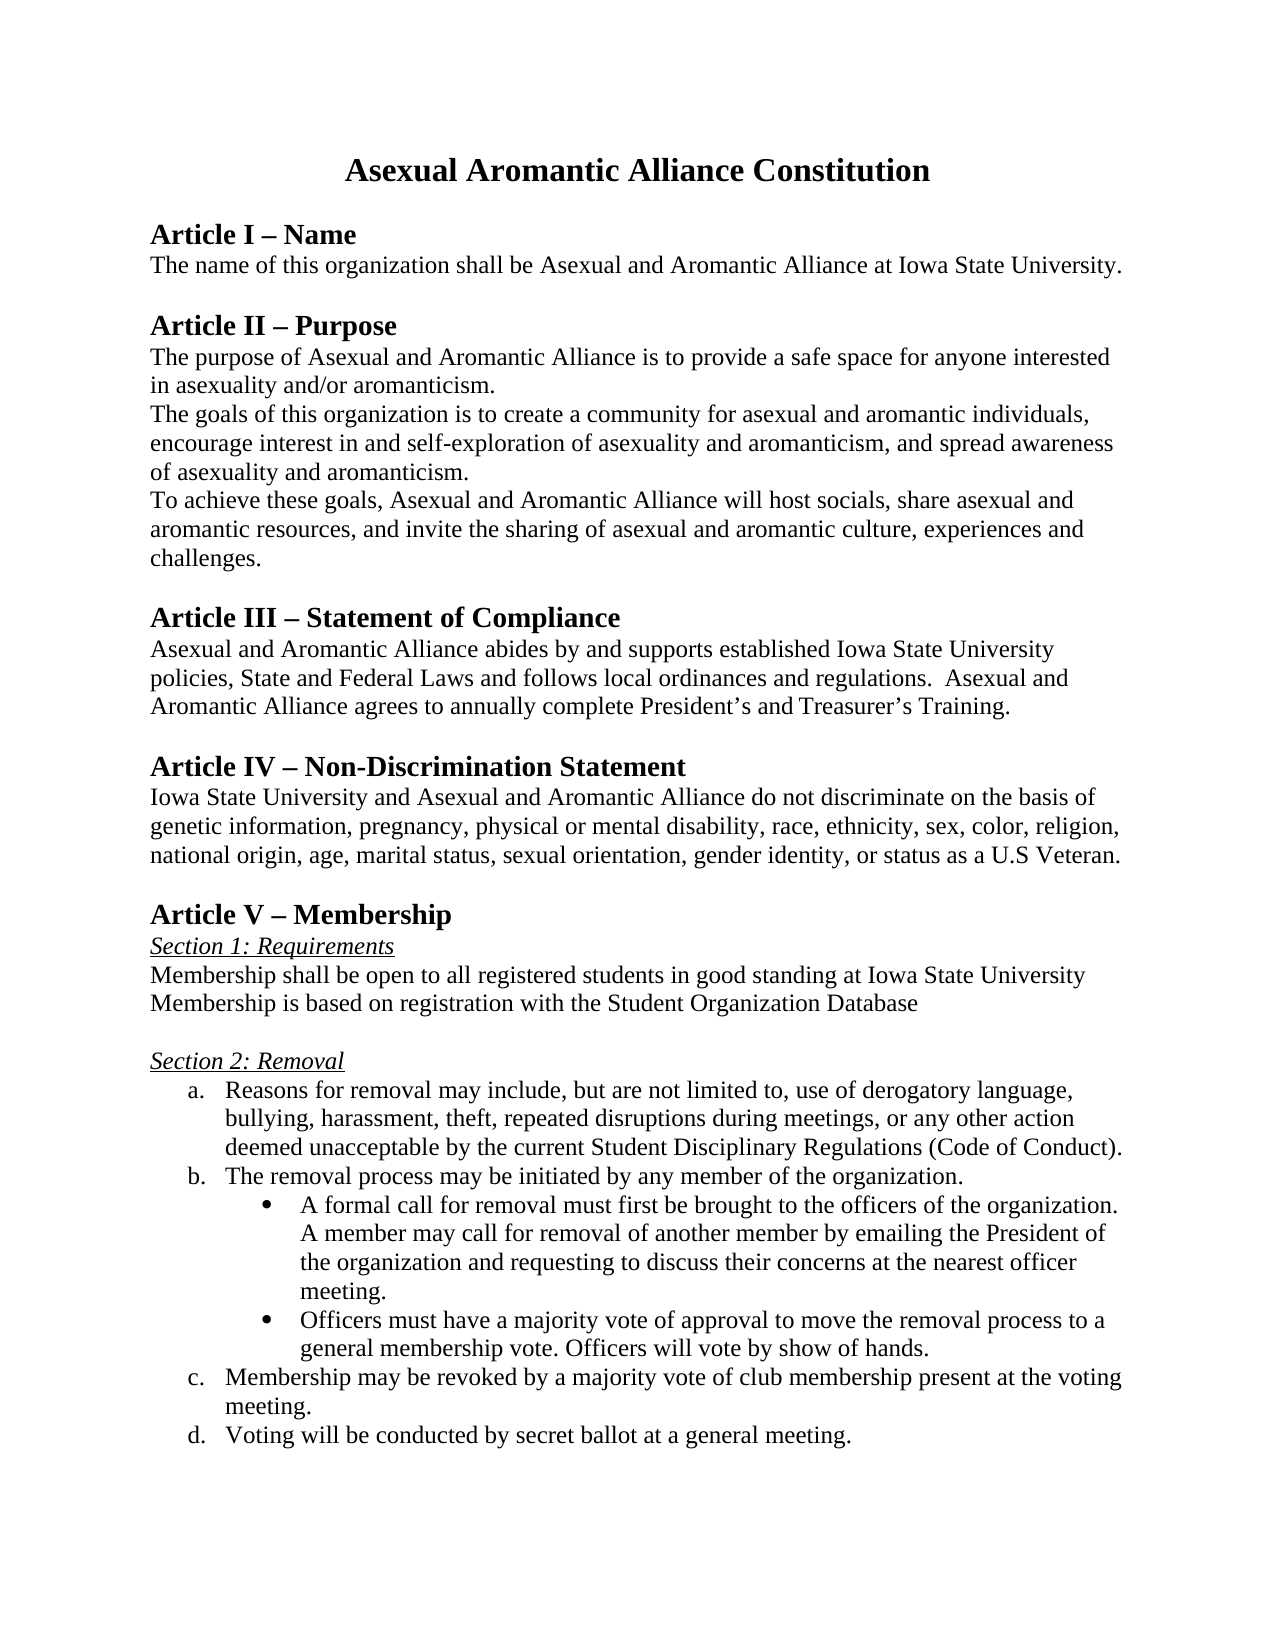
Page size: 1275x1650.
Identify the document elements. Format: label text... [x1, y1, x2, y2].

text Article IV – Non-Discrimination Statement [150, 749, 1125, 782]
text Article III – Statement of Compliance [150, 600, 1125, 634]
text Asexual and Aromantic Alliance abides by and supports established Iowa State University policies, State and Federal Laws and follows local ordinances and regulations. Asexual and Aromantic Alliance agrees to annually complete President’s and Treasurer’s Training. [150, 634, 1125, 720]
text Iowa State University and Asexual and Aromantic Alliance do not discriminate on the basis of genetic information, pregnancy, physical or mental disability, race, ethnicity, sex, color, religion, national origin, age, marital status, sexual orientation, gender identity, or status as a U.S Veteran. [150, 782, 1125, 869]
list Reasons for removal may include, but are not limited to, use of derogatory language, bullying, harassment, theft, repeated disruptions during meetings, or any other action deemed unacceptable by the current Student Disciplinary Regulations (Code of Conduct). [187, 1075, 1125, 1161]
text Membership is based on registration with the Student Organization Database [150, 988, 1125, 1017]
list The removal process may be initiated by any member of the organization. [187, 1161, 1125, 1190]
list Officers must have a majority vote of approval to move the removal process to a general membership vote. Officers will vote by show of hands. [262, 1305, 1125, 1362]
text The goals of this organization is to create a community for asexual and aromantic individuals, encourage interest in and self-exploration of asexuality and aromanticism, and spread awareness of asexuality and aromanticism. [150, 399, 1125, 485]
list Voting will be conducted by secret ballot at a general meeting. [187, 1420, 1125, 1448]
text Article V – Membership [150, 897, 1125, 931]
text Article I – Name [150, 217, 1125, 251]
text The name of this organization shall be Asexual and Aromantic Alliance at Iowa State University. [150, 251, 1125, 279]
text To achieve these goals, Asexual and Aromantic Alliance will host socials, share asexual and aromantic resources, and invite the sharing of asexual and aromantic culture, experiences and challenges. [150, 485, 1125, 572]
text Section 2: Removal [150, 1046, 1125, 1075]
text Article II – Purpose [150, 308, 1125, 342]
text The purpose of Asexual and Aromantic Alliance is to provide a safe space for anyone interested in asexuality and/or aromanticism. [150, 342, 1125, 399]
text Asexual Aromantic Alliance Constitution [150, 150, 1125, 188]
list Membership may be revoked by a majority vote of club membership present at the voting meeting. [187, 1362, 1125, 1420]
list A formal call for removal must first be brought to the officers of the organization. A member may call for removal of another member by emailing the President of the organization and requesting to discuss their concerns at the nearest officer meeting. [262, 1190, 1125, 1305]
text Section 1: Requirements [150, 931, 1125, 960]
text Membership shall be open to all registered students in good standing at Iowa State University [150, 960, 1125, 988]
